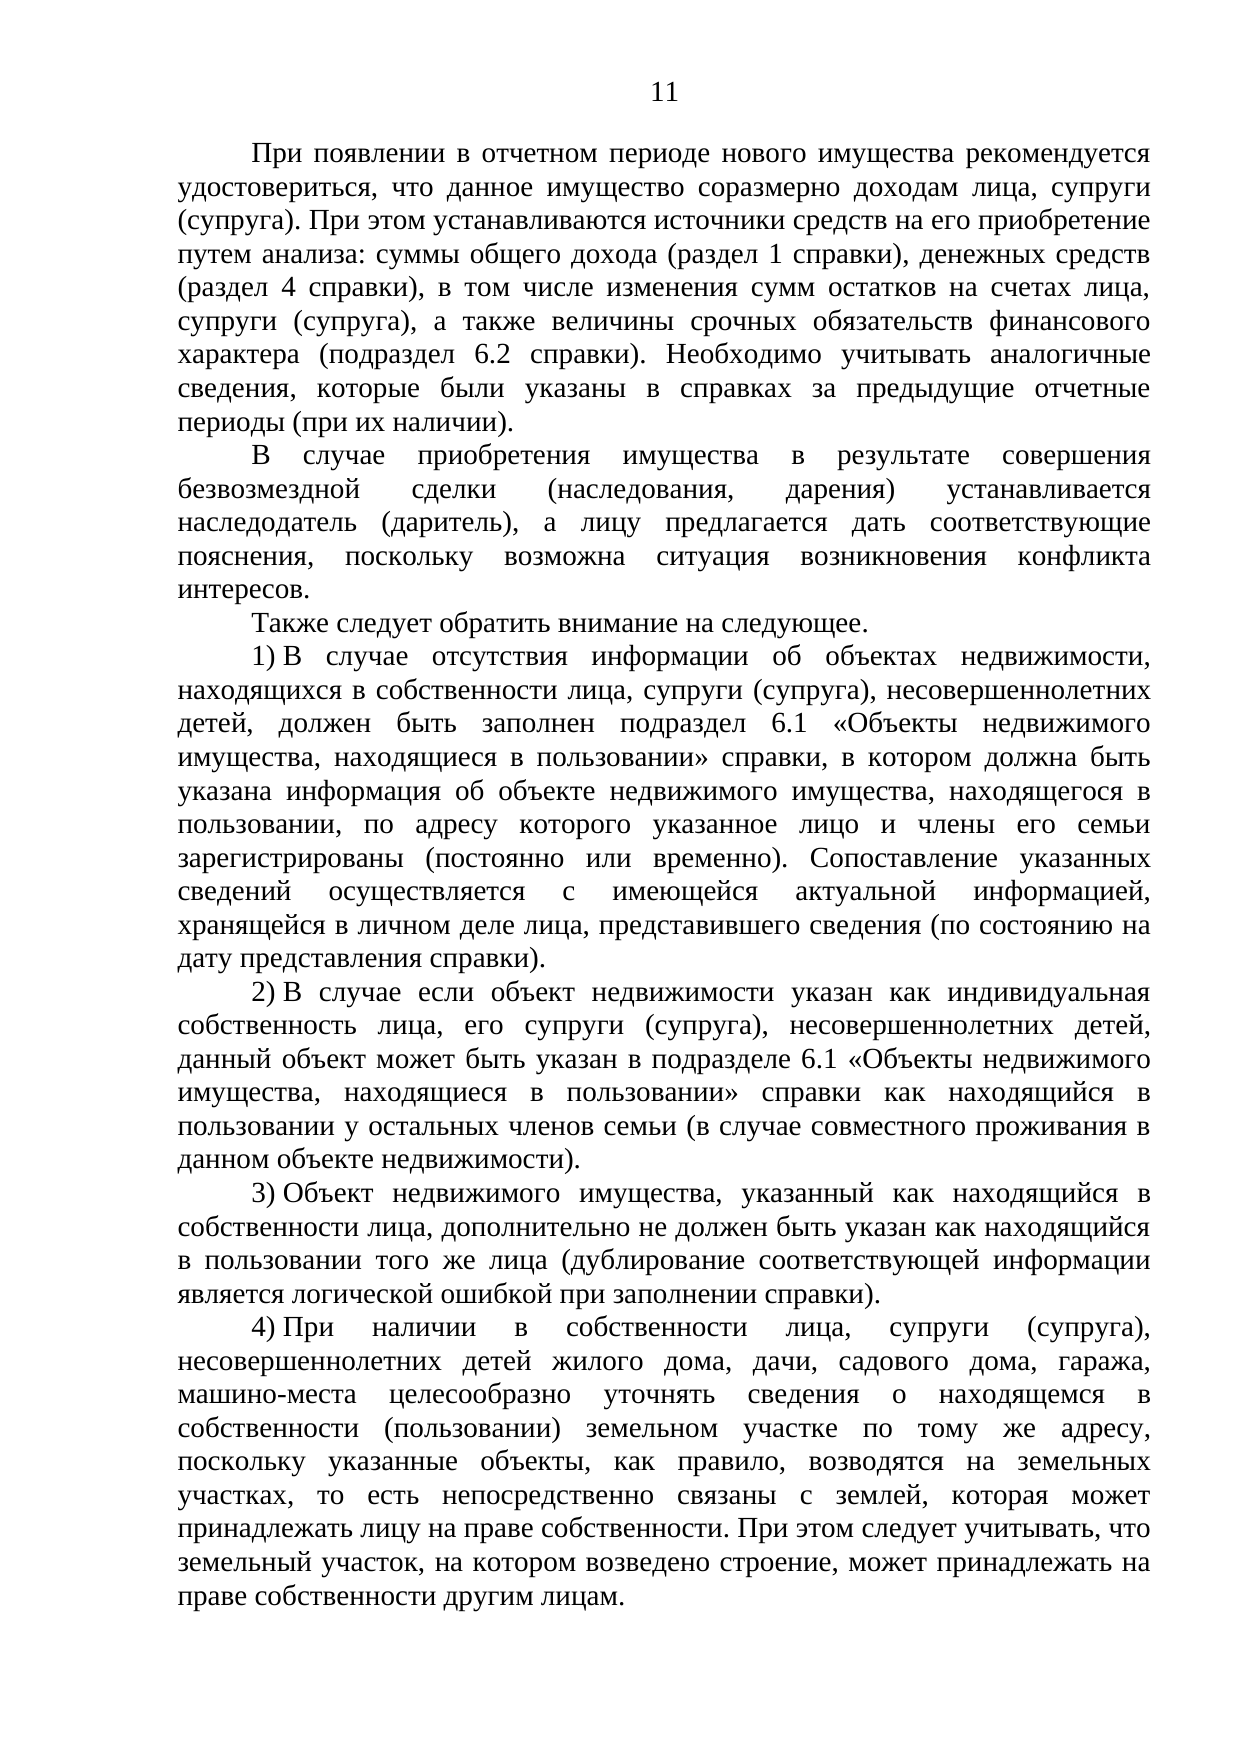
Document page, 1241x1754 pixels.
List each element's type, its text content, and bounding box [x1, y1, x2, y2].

text 4) При наличии в собственности лица, супруги (супруга), несовершеннолетних детей жилого дома, дачи, садового дома, гаража, машино-места целесообразно уточнять сведения о находящемся в собственности (пользовании) земельном участке по тому же адресу, поскольку указанные объекты, как правило, возводятся на земельных участках, то есть непосредственно связаны с землей, которая может принадлежать лицу на праве собственности. При этом следует учитывать, что земельный участок, на котором возведено строение, может принадлежать на праве собственности другим лицам. [177, 1309, 1152, 1611]
text 2) В случае если объект недвижимости указан как индивидуальная собственность лица, его супруги (супруга), несовершеннолетних детей, данный объект может быть указан в подразделе 6.1 «Объекты недвижимого имущества, находящиеся в пользовании» справки как находящийся в пользовании у остальных членов семьи (в случае совместного проживания в данном объекте недвижимости). [177, 974, 1152, 1175]
text 1) В случае отсутствия информации об объектах недвижимости, находящихся в собственности лица, супруги (супруга), несовершеннолетних детей, должен быть заполнен подраздел 6.1 «Объекты недвижимого имущества, находящиеся в пользовании» справки, в котором должна быть указана информация об объекте недвижимого имущества, находящегося в пользовании, по адресу которого указанное лицо и члены его семьи зарегистрированы (постоянно или временно). Сопоставление указанных сведений осуществляется с имеющейся актуальной информацией, хранящейся в личном деле лица, представившего сведения (по состоянию на дату представления справки). [177, 638, 1152, 974]
text При появлении в отчетном периоде нового имущества рекомендуется удостовериться, что данное имущество соразмерно доходам лица, супруги (супруга). При этом устанавливаются источники средств на его приобретение путем анализа: суммы общего дохода (раздел 1 справки), денежных средств (раздел 4 справки), в том числе изменения сумм остатков на счетах лица, супруги (супруга), а также величины срочных обязательств финансового характера (подраздел 6.2 справки). Необходимо учитывать аналогичные сведения, которые были указаны в справках за предыдущие отчетные периоды (при их наличии). [177, 135, 1152, 437]
text Также следует обратить внимание на следующее. [177, 605, 1152, 638]
text 3) Объект недвижимого имущества, указанный как находящийся в собственности лица, дополнительно не должен быть указан как находящийся в пользовании того же лица (дублирование соответствующей информации является логической ошибкой при заполнении справки). [177, 1175, 1152, 1309]
text В случае приобретения имущества в результате совершения безвозмездной сделки (наследования, дарения) устанавливается наследодатель (даритель), а лицу предлагается дать соответствующие пояснения, поскольку возможна ситуация возникновения конфликта интересов. [177, 437, 1152, 605]
